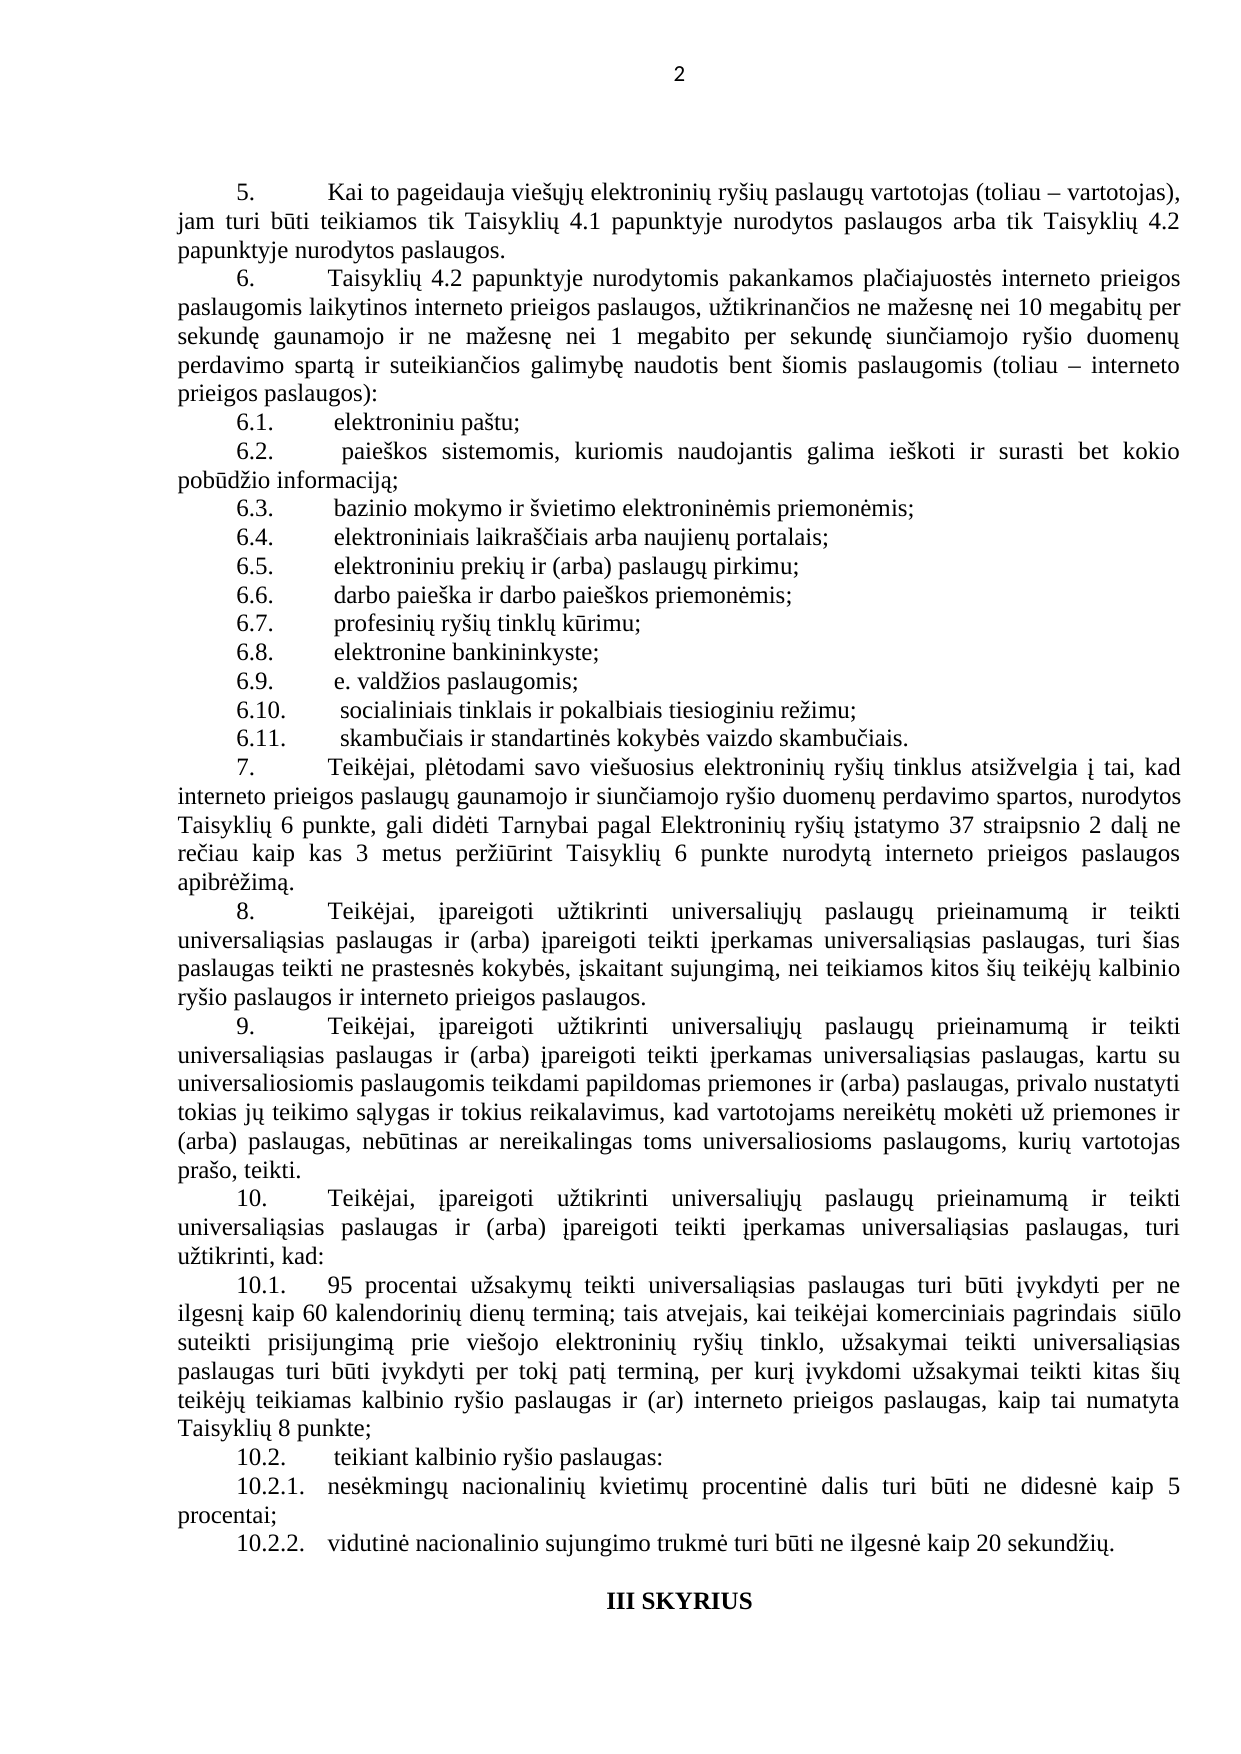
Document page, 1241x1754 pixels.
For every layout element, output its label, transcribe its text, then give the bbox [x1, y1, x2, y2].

text 10.2.2. vidutinė nacionalinio sujungimo trukmė turi būti ne ilgesnė kaip 20 sekundžių. [177, 1528, 1181, 1557]
text 6.9. e. valdžios paslaugomis; [177, 666, 1181, 695]
text 6.11. skambučiais ir standartinės kokybės vaizdo skambučiais. [177, 723, 1181, 752]
text 7. Teikėjai, plėtodami savo viešuosius elektroninių ryšių tinklus atsižvelgia į tai, kad interneto prieigos paslaugų gaunamojo ir siunčiamojo ryšio duomenų perdavimo spartos, nurodytos Taisyklių 6 punkte, gali didėti Tarnybai pagal Elektroninių ryšių įstatymo 37 straipsnio 2 dalį ne rečiau kaip kas 3 metus peržiūrint Taisyklių 6 punkte nurodytą interneto prieigos paslaugos apibrėžimą. [177, 752, 1181, 896]
text 6.7. profesinių ryšių tinklų kūrimu; [177, 608, 1181, 637]
text 5. Kai to pageidauja viešųjų elektroninių ryšių paslaugų vartotojas (toliau – vartotojas), jam turi būti teikiamos tik Taisyklių 4.1 papunktyje nurodytos paslaugos arba tik Taisyklių 4.2 papunktyje nurodytos paslaugos. [177, 177, 1181, 263]
text 8. Teikėjai, įpareigoti užtikrinti universaliųjų paslaugų prieinamumą ir teikti universaliąsias paslaugas ir (arba) įpareigoti teikti įperkamas universaliąsias paslaugas, turi šias paslaugas teikti ne prastesnės kokybės, įskaitant sujungimą, nei teikiamos kitos šių teikėjų kalbinio ryšio paslaugos ir interneto prieigos paslaugos. [177, 896, 1181, 1011]
text 10. Teikėjai, įpareigoti užtikrinti universaliųjų paslaugų prieinamumą ir teikti universaliąsias paslaugas ir (arba) įpareigoti teikti įperkamas universaliąsias paslaugas, turi užtikrinti, kad: [177, 1183, 1181, 1270]
text 6.2. paieškos sistemomis, kuriomis naudojantis galima ieškoti ir surasti bet kokio pobūdžio informaciją; [177, 436, 1181, 493]
text 6.1. elektroniniu paštu; [177, 407, 1181, 436]
text 6.6. darbo paieška ir darbo paieškos priemonėmis; [177, 580, 1181, 608]
text 10.2.1. nesėkmingų nacionalinių kvietimų procentinė dalis turi būti ne didesnė kaip 5 procentai; [177, 1471, 1181, 1528]
text 6.5. elektroniniu prekių ir (arba) paslaugų pirkimu; [177, 551, 1181, 580]
text III SKYRIUS [177, 1586, 1181, 1615]
text 6.3. bazinio mokymo ir švietimo elektroninėmis priemonėmis; [177, 493, 1181, 522]
text 6.4. elektroniniais laikraščiais arba naujienų portalais; [177, 522, 1181, 551]
text 6. Taisyklių 4.2 papunktyje nurodytomis pakankamos plačiajuostės interneto prieigos paslaugomis laikytinos interneto prieigos paslaugos, užtikrinančios ne mažesnę nei 10 megabitų per sekundę gaunamojo ir ne mažesnę nei 1 megabito per sekundę siunčiamojo ryšio duomenų perdavimo spartą ir suteikiančios galimybę naudotis bent šiomis paslaugomis (toliau – interneto prieigos paslaugos): [177, 263, 1181, 407]
text 10.1. 95 procentai užsakymų teikti universaliąsias paslaugas turi būti įvykdyti per ne ilgesnį kaip 60 kalendorinių dienų terminą; tais atvejais, kai teikėjai komerciniais pagrindais siūlo suteikti prisijungimą prie viešojo elektroninių ryšių tinklo, užsakymai teikti universaliąsias paslaugas turi būti įvykdyti per tokį patį terminą, per kurį įvykdomi užsakymai teikti kitas šių teikėjų teikiamas kalbinio ryšio paslaugas ir (ar) interneto prieigos paslaugas, kaip tai numatyta Taisyklių 8 punkte; [177, 1270, 1181, 1442]
text 9. Teikėjai, įpareigoti užtikrinti universaliųjų paslaugų prieinamumą ir teikti universaliąsias paslaugas ir (arba) įpareigoti teikti įperkamas universaliąsias paslaugas, kartu su universaliosiomis paslaugomis teikdami papildomas priemones ir (arba) paslaugas, privalo nustatyti tokias jų teikimo sąlygas ir tokius reikalavimus, kad vartotojams nereikėtų mokėti už priemones ir (arba) paslaugas, nebūtinas ar nereikalingas toms universaliosioms paslaugoms, kurių vartotojas prašo, teikti. [177, 1011, 1181, 1183]
text 6.8. elektronine bankininkyste; [177, 637, 1181, 666]
text 6.10. socialiniais tinklais ir pokalbiais tiesioginiu režimu; [177, 695, 1181, 723]
text 10.2. teikiant kalbinio ryšio paslaugas: [177, 1442, 1181, 1471]
